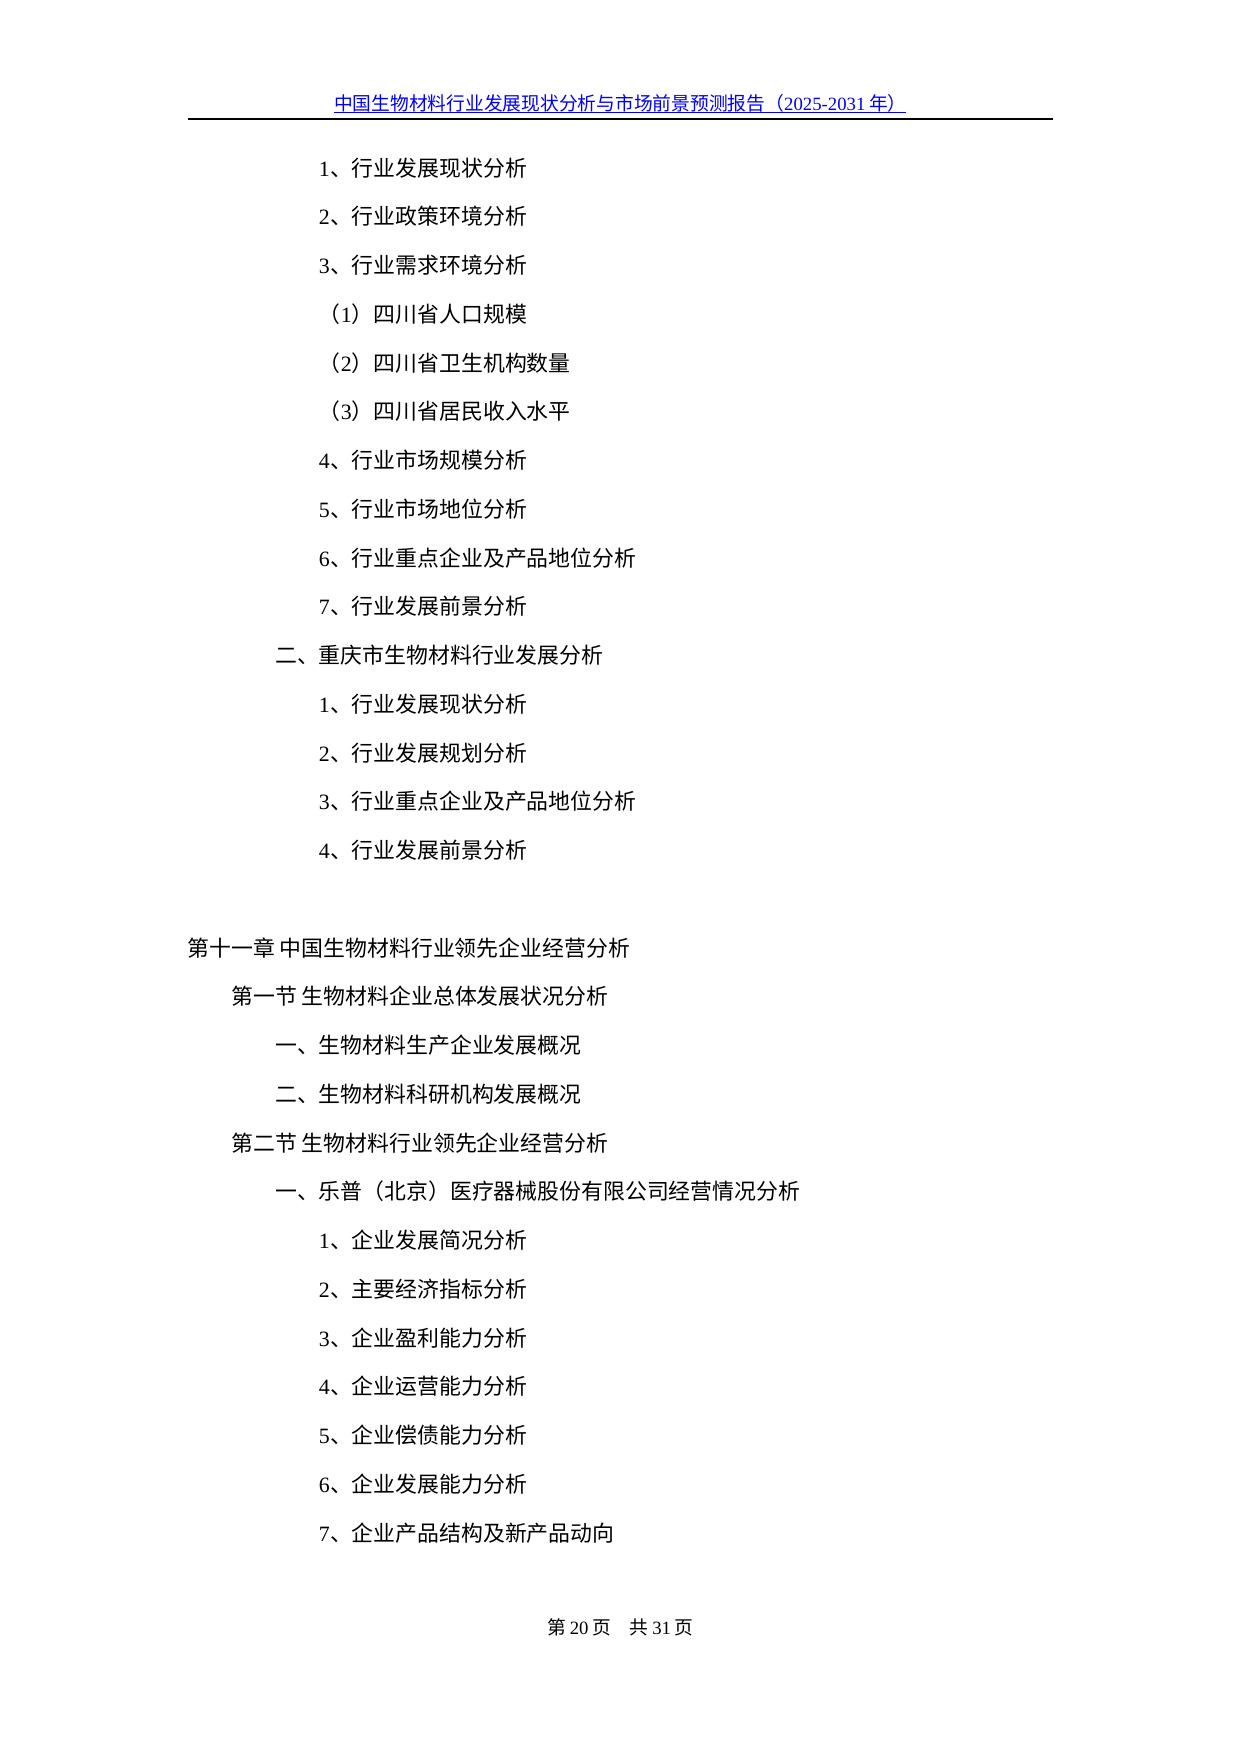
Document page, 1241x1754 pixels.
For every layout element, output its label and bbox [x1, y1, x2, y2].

text [187, 150, 1053, 1548]
